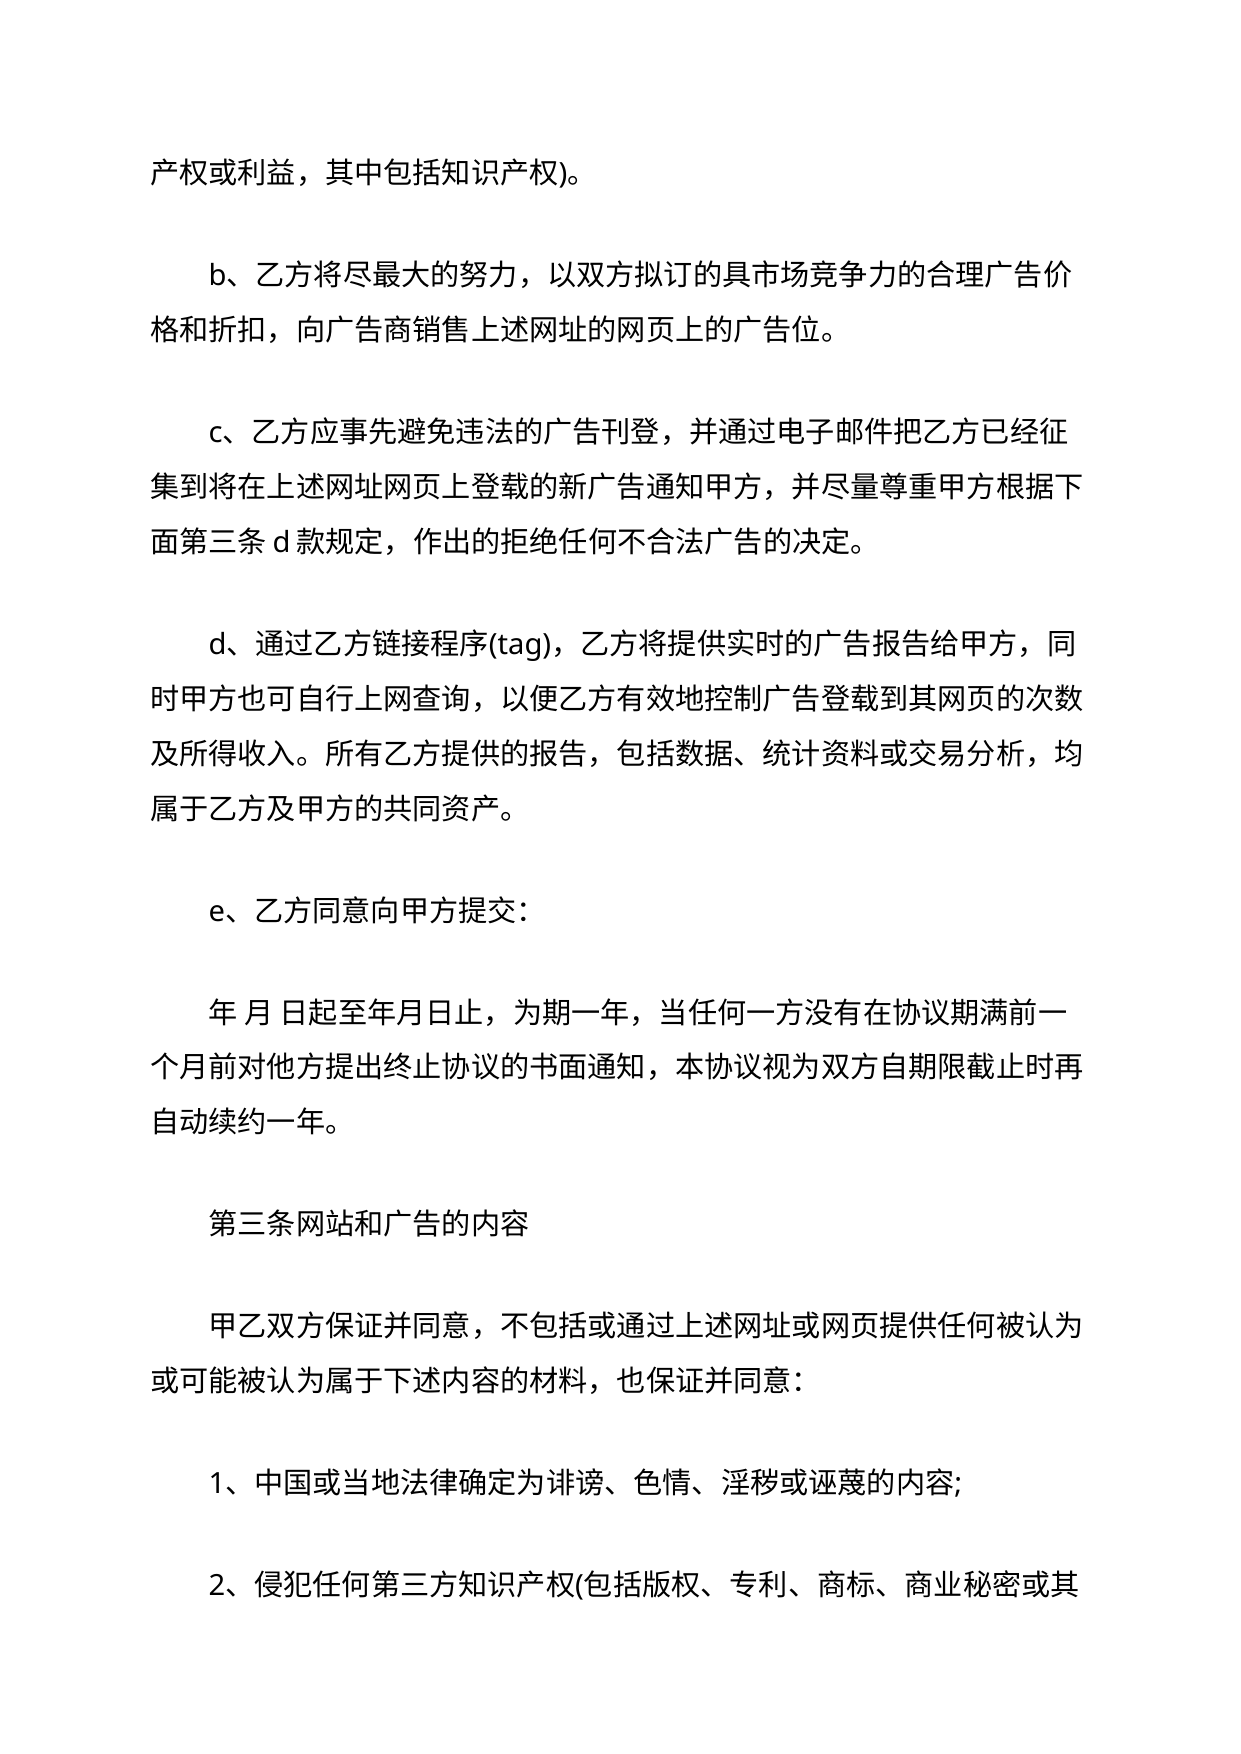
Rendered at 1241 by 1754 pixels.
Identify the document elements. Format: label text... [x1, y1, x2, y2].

text d、通过乙方链接程序(tag)，乙方将提供实时的广告报告给甲方，同时甲方也可自行上网查询，以便乙方有效地控制广告登载到其网页的次数及所得收入。所有乙方提供的报告，包括数据、统计资料或交易分析，均属于乙方及甲方的共同资产。 [150, 621, 1090, 828]
text b、乙方将尽最大的努力，以双方拟订的具市场竞争力的合理广告价格和折扣，向广告商销售上述网址的网页上的广告位。 [150, 252, 1090, 349]
text 1、中国或当地法律确定为诽谤、色情、淫秽或诬蔑的内容; [150, 1459, 1090, 1502]
text e、乙方同意向甲方提交： [150, 887, 1090, 929]
text 第三条网站和广告的内容 [150, 1201, 1090, 1243]
text 年 月 日起至年月日止，为期一年，当任何一方没有在协议期满前一个月前对他方提出终止协议的书面通知，本协议视为双方自期限截止时再自动续约一年。 [150, 989, 1090, 1141]
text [150, 1561, 1090, 1603]
text 甲乙双方保证并同意，不包括或通过上述网址或网页提供任何被认为或可能被认为属于下述内容的材料，也保证并同意： [150, 1302, 1090, 1400]
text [150, 150, 1090, 192]
text c、乙方应事先避免违法的广告刊登，并通过电子邮件把乙方已经征集到将在上述网址网页上登载的新广告通知甲方，并尽量尊重甲方根据下面第三条d款规定，作出的拒绝任何不合法广告的决定。 [150, 409, 1090, 561]
